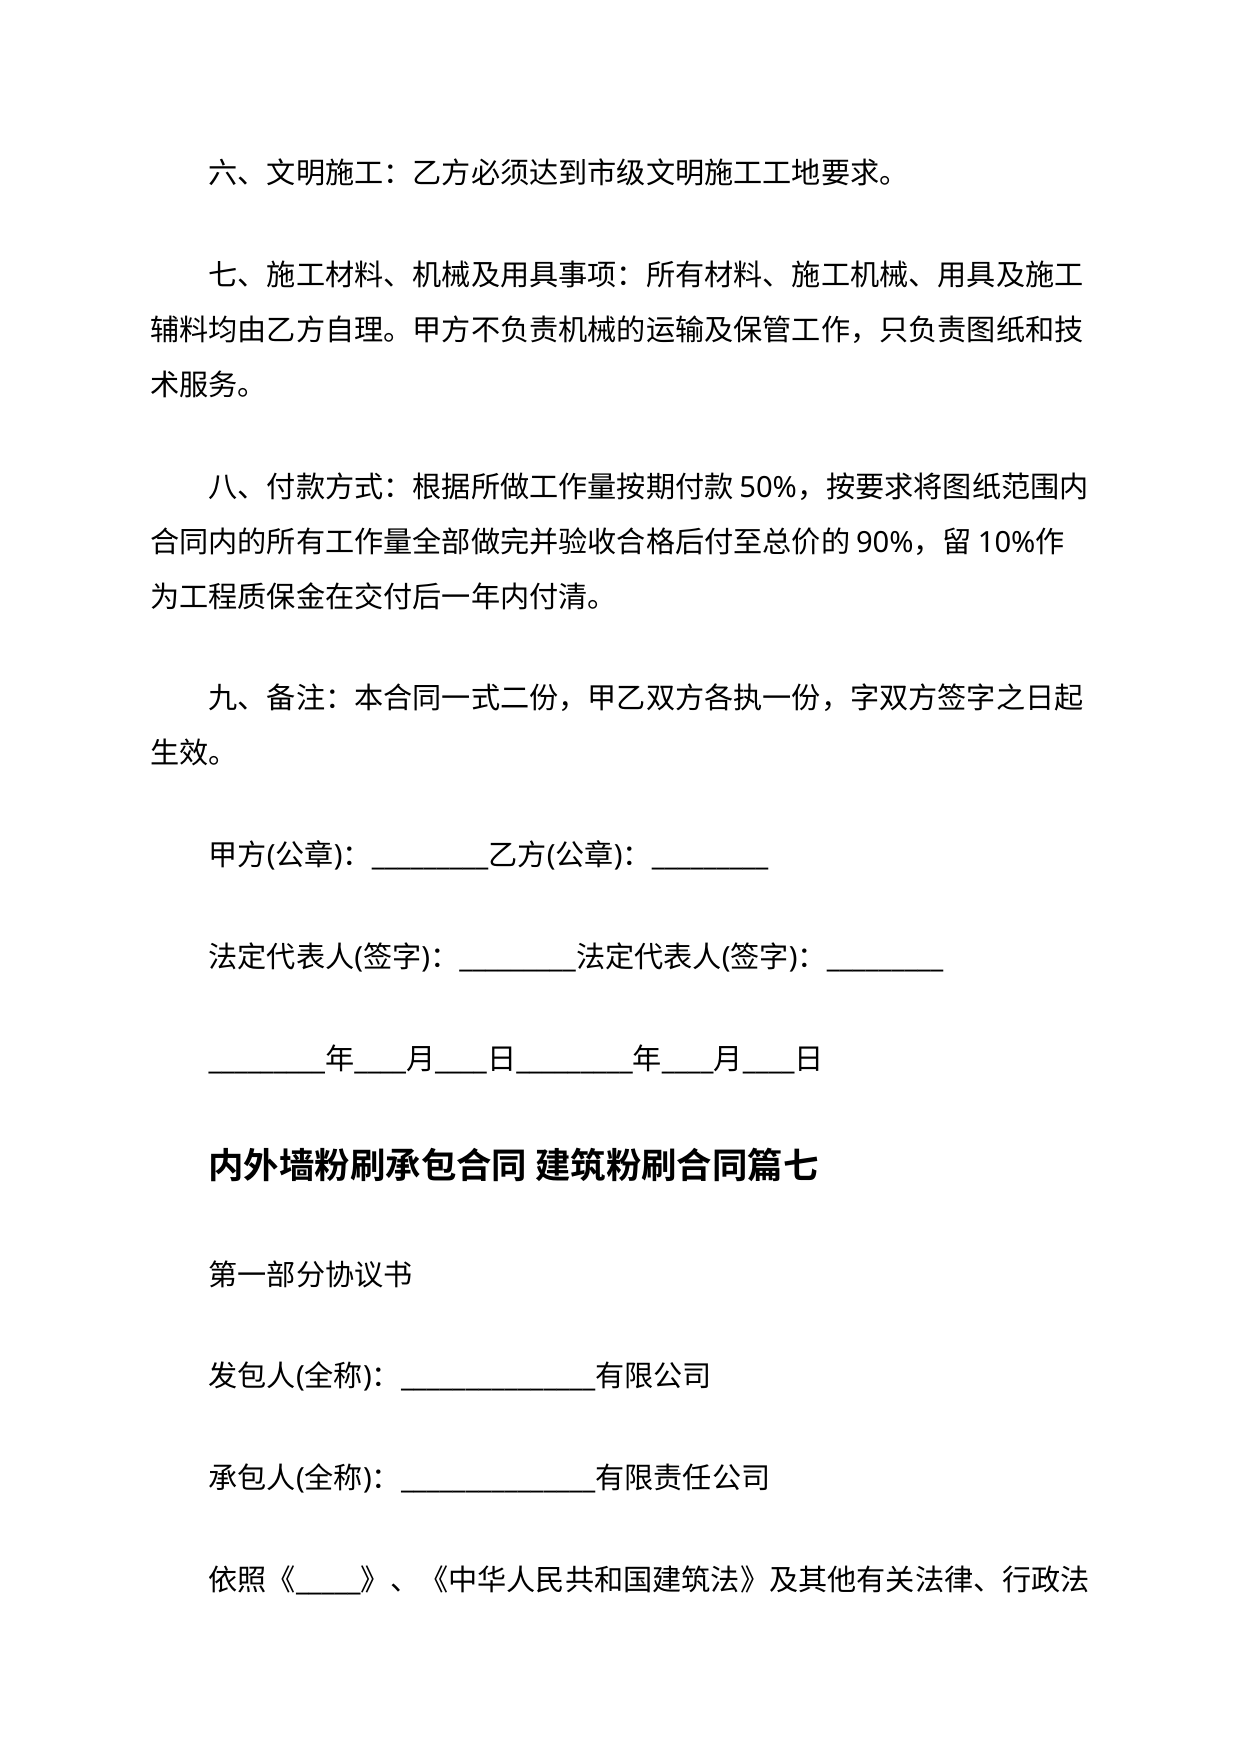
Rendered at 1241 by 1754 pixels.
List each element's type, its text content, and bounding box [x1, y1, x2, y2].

text 七、施工材料、机械及用具事项：所有材料、施工机械、用具及施工辅料均由乙方自理。甲方不负责机械的运输及保管工作，只负责图纸和技术服务。 [150, 252, 1090, 404]
text 六、文明施工：乙方必须达到市级文明施工工地要求。 [150, 150, 1090, 192]
text 第一部分协议书 [150, 1251, 1090, 1293]
text 九、备注：本合同一式二份，甲乙双方各执一份，字双方签字之日起生效。 [150, 675, 1090, 772]
text 法定代表人(签字)：_________法定代表人(签字)：_________ [150, 934, 1090, 976]
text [150, 1557, 1090, 1599]
text 承包人(全称)：_______________有限责任公司 [150, 1455, 1090, 1497]
text 甲方(公章)：_________乙方(公章)：_________ [150, 832, 1090, 874]
text 发包人(全称)：_______________有限公司 [150, 1353, 1090, 1395]
text 内外墙粉刷承包合同 建筑粉刷合同篇七 [150, 1138, 1090, 1189]
text _________年____月____日_________年____月____日 [150, 1036, 1090, 1078]
text 八、付款方式：根据所做工作量按期付款50%，按要求将图纸范围内合同内的所有工作量全部做完并验收合格后付至总价的90%，留10%作为工程质保金在交付后一年内付清。 [150, 463, 1090, 616]
